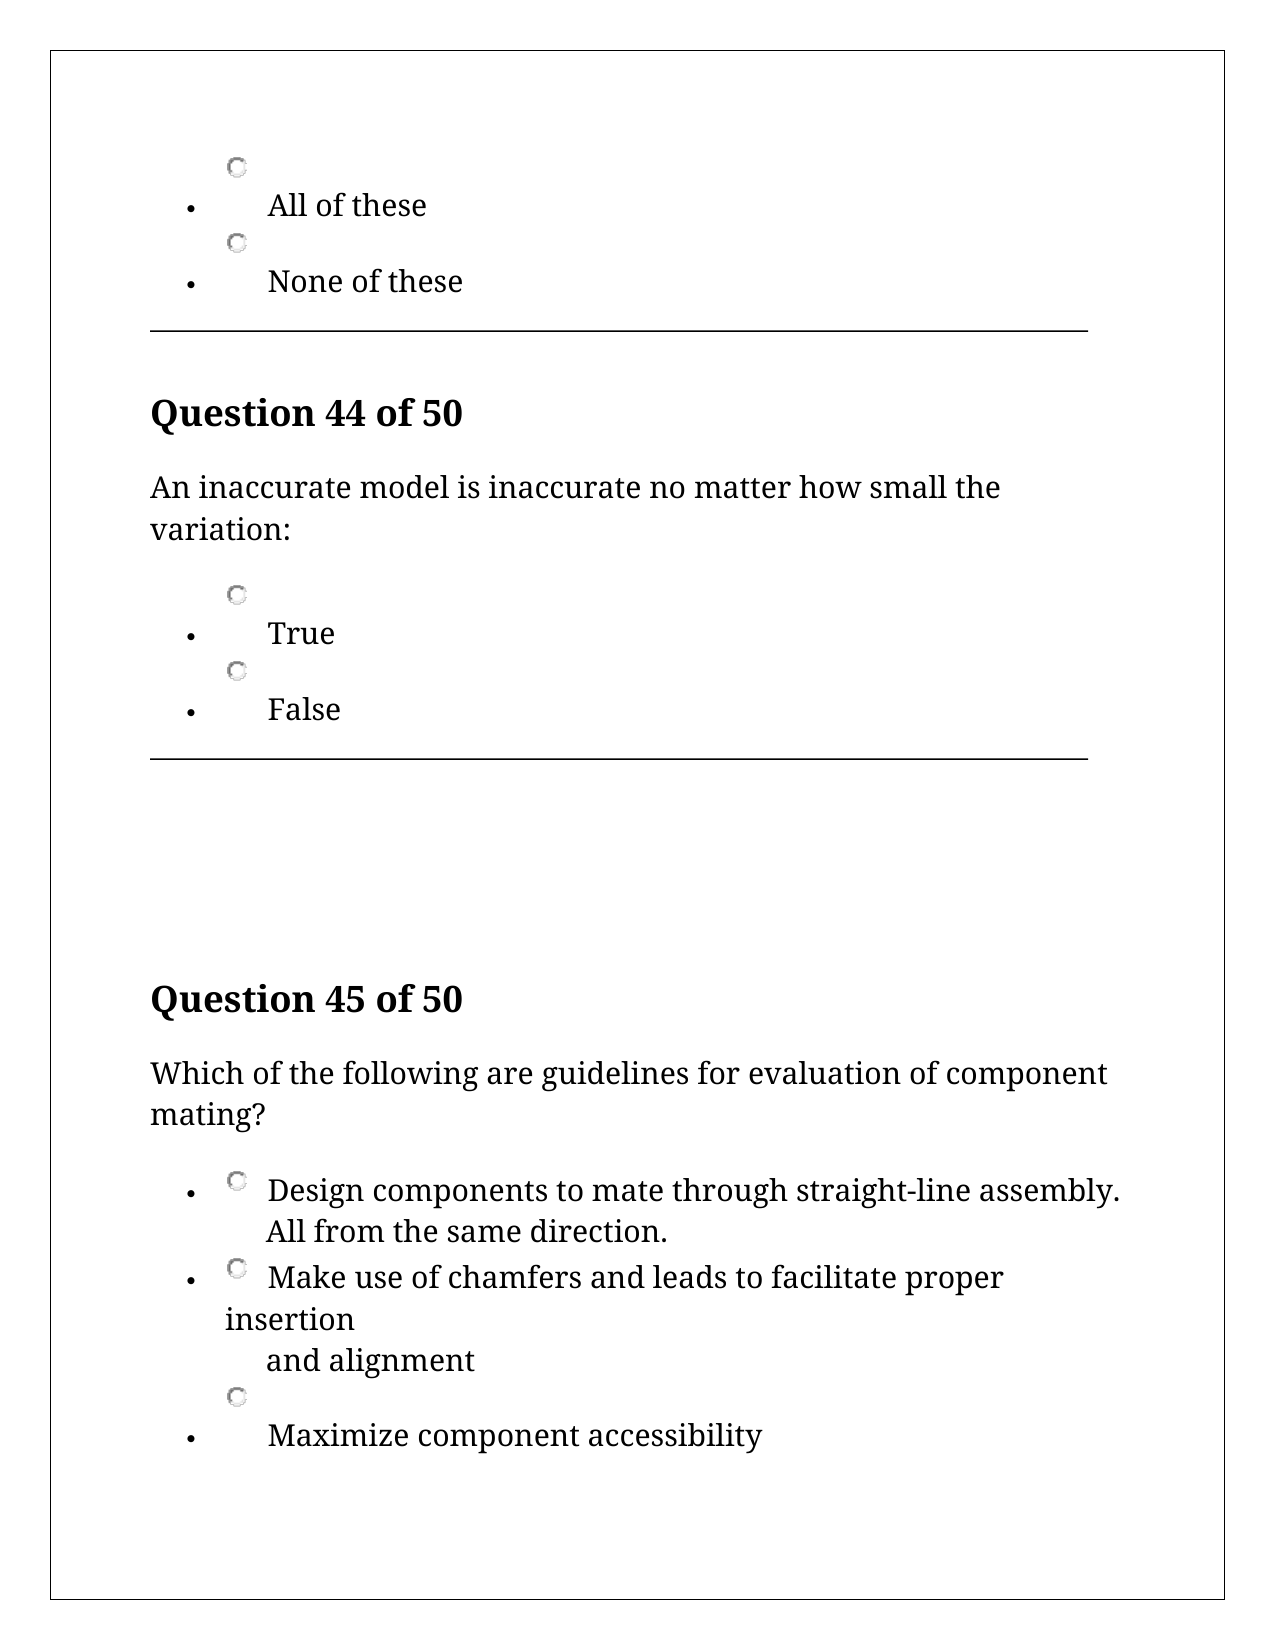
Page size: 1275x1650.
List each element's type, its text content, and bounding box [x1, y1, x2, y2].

list Design components to mate through straight-line assembly. [187, 1163, 1125, 1210]
list All of these [187, 150, 1125, 226]
text Question 45 of 50 [150, 973, 1125, 1023]
list Make use of chamfers and leads to facilitate proper insertion [187, 1251, 1125, 1339]
text and alignment [187, 1339, 1125, 1380]
list True [187, 578, 1125, 653]
list None of these [187, 226, 1125, 301]
text Question 44 of 50 [150, 388, 1125, 437]
text All from the same direction. [187, 1210, 1125, 1251]
list Maximize component accessibility [187, 1380, 1125, 1456]
list False [187, 653, 1125, 729]
text Which of the following are guidelines for evaluation of component mating? [150, 1052, 1125, 1134]
text An inaccurate model is inaccurate no matter how small the variation: [150, 466, 1125, 549]
